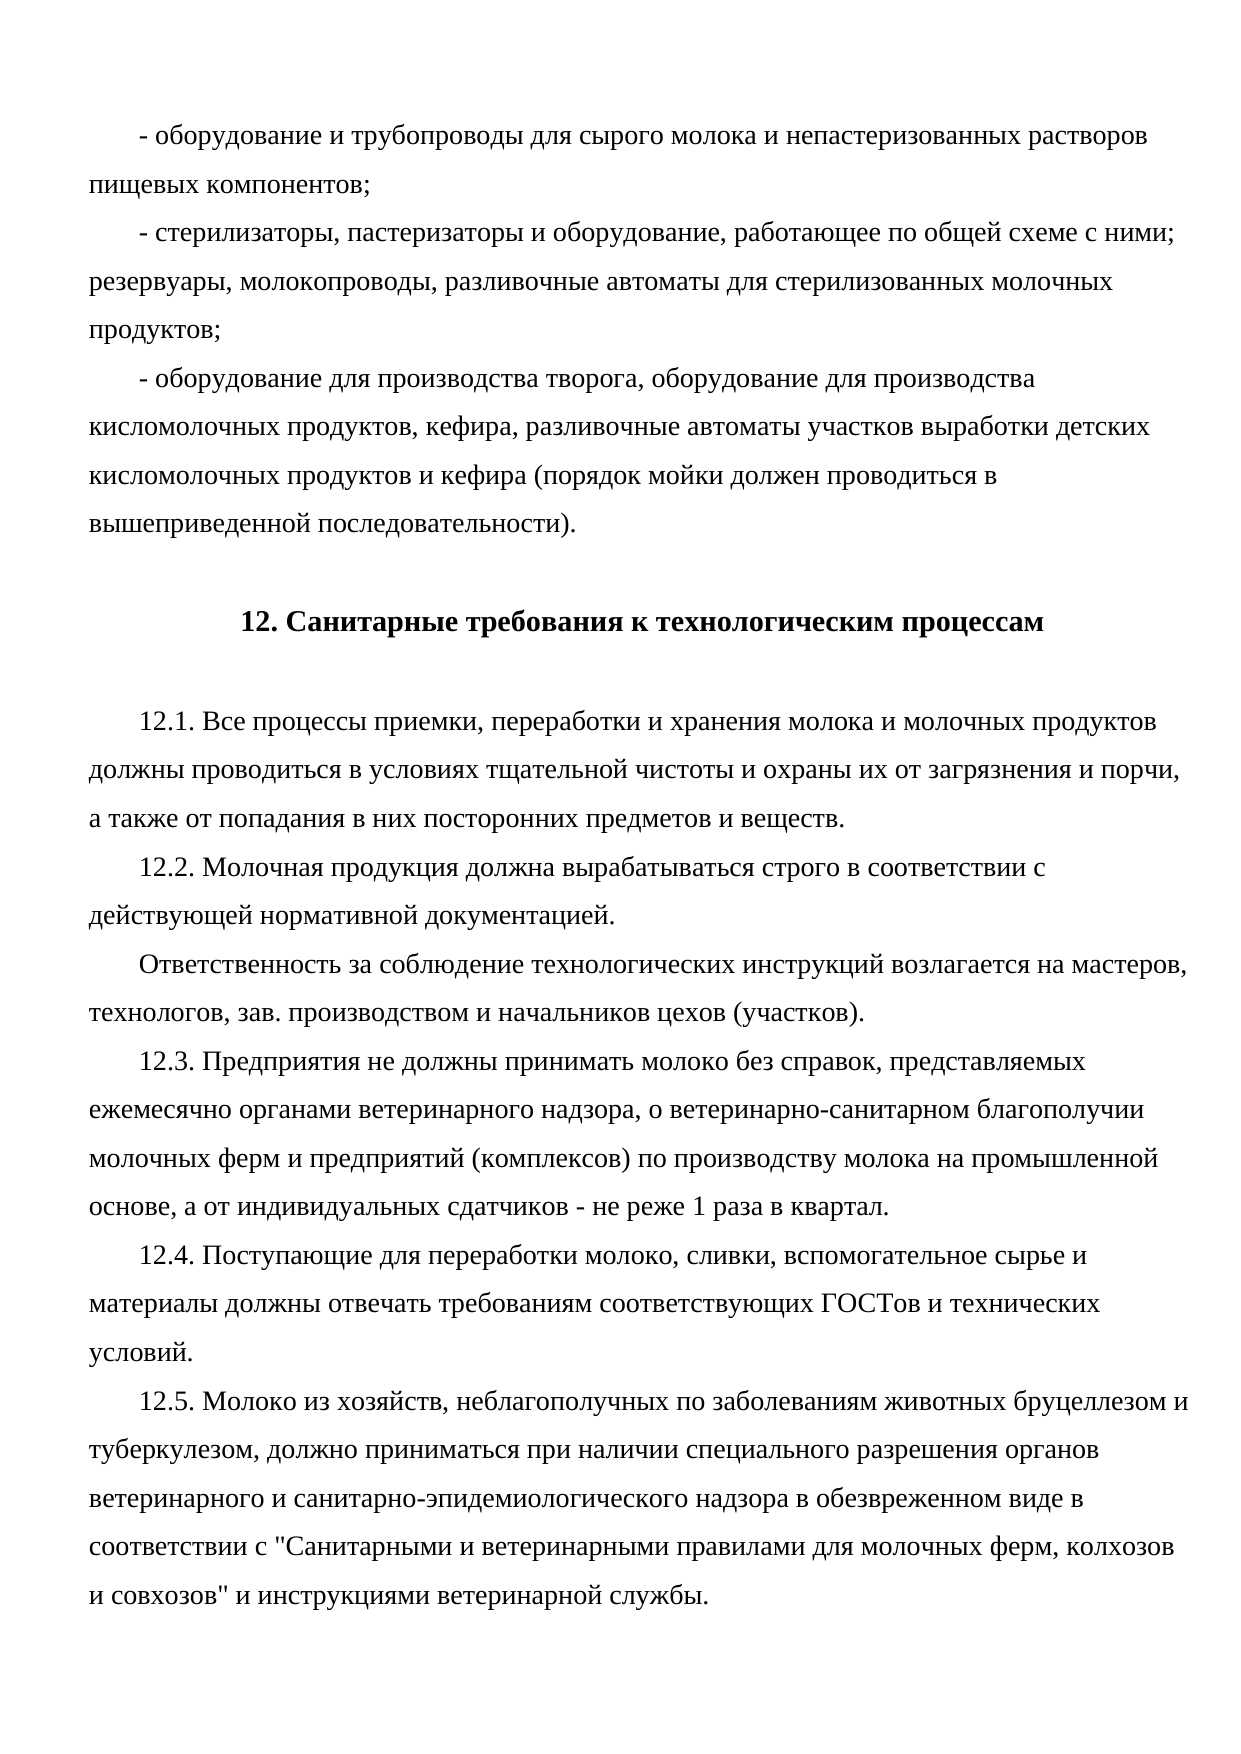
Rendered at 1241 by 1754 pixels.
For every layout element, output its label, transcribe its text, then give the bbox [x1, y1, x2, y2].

text Ответственность за соблюдение технологических инструкций возлагается на мастеров, технологов, зав. производством и начальников цехов (участков). [89, 947, 1196, 1028]
text - оборудование для производства творога, оборудование для производства кисломолочных продуктов, кефира, разливочные автоматы участков выработки детских кисломолочных продуктов и кефира (порядок мойки должен проводиться в вышеприведенной последовательности). [89, 361, 1196, 539]
text 12.3. Предприятия не должны принимать молоко без справок, представляемых ежемесячно органами ветеринарного надзора, о ветеринарно-санитарном благополучии молочных ферм и предприятий (комплексов) по производству молока на промышленной основе, а от индивидуальных сдатчиков - не реже 1 раза в квартал. [89, 1044, 1196, 1222]
text - оборудование и трубопроводы для сырого молока и непастеризованных растворов пищевых компонентов; [89, 118, 1196, 199]
text 12.2. Молочная продукция должна вырабатываться строго в соответствии с действующей нормативной документацией. [89, 850, 1196, 931]
text 12.4. Поступающие для переработки молоко, сливки, вспомогательное сырье и материалы должны отвечать требованиям соответствующих ГОСТов и технических условий. [89, 1238, 1196, 1367]
text 12.1. Все процессы приемки, переработки и хранения молока и молочных продуктов должны проводиться в условиях тщательной чистоты и охраны их от загрязнения и порчи, а также от попадания в них посторонних предметов и веществ. [89, 704, 1196, 833]
text - стерилизаторы, пастеризаторы и оборудование, работающее по общей схеме с ними; резервуары, молокопроводы, разливочные автоматы для стерилизованных молочных продуктов; [89, 215, 1196, 345]
text 12. Санитарные требования к технологическим процессам [89, 603, 1196, 638]
text 12.5. Молоко из хозяйств, неблагополучных по заболеваниям животных бруцеллезом и туберкулезом, должно приниматься при наличии специального разрешения органов ветеринарного и санитарно-эпидемиологического надзора в обезвреженном виде в соответствии с "Санитарными и ветеринарными правилами для молочных ферм, колхозов и совхозов" и инструкциями ветеринарной службы. [89, 1384, 1196, 1610]
